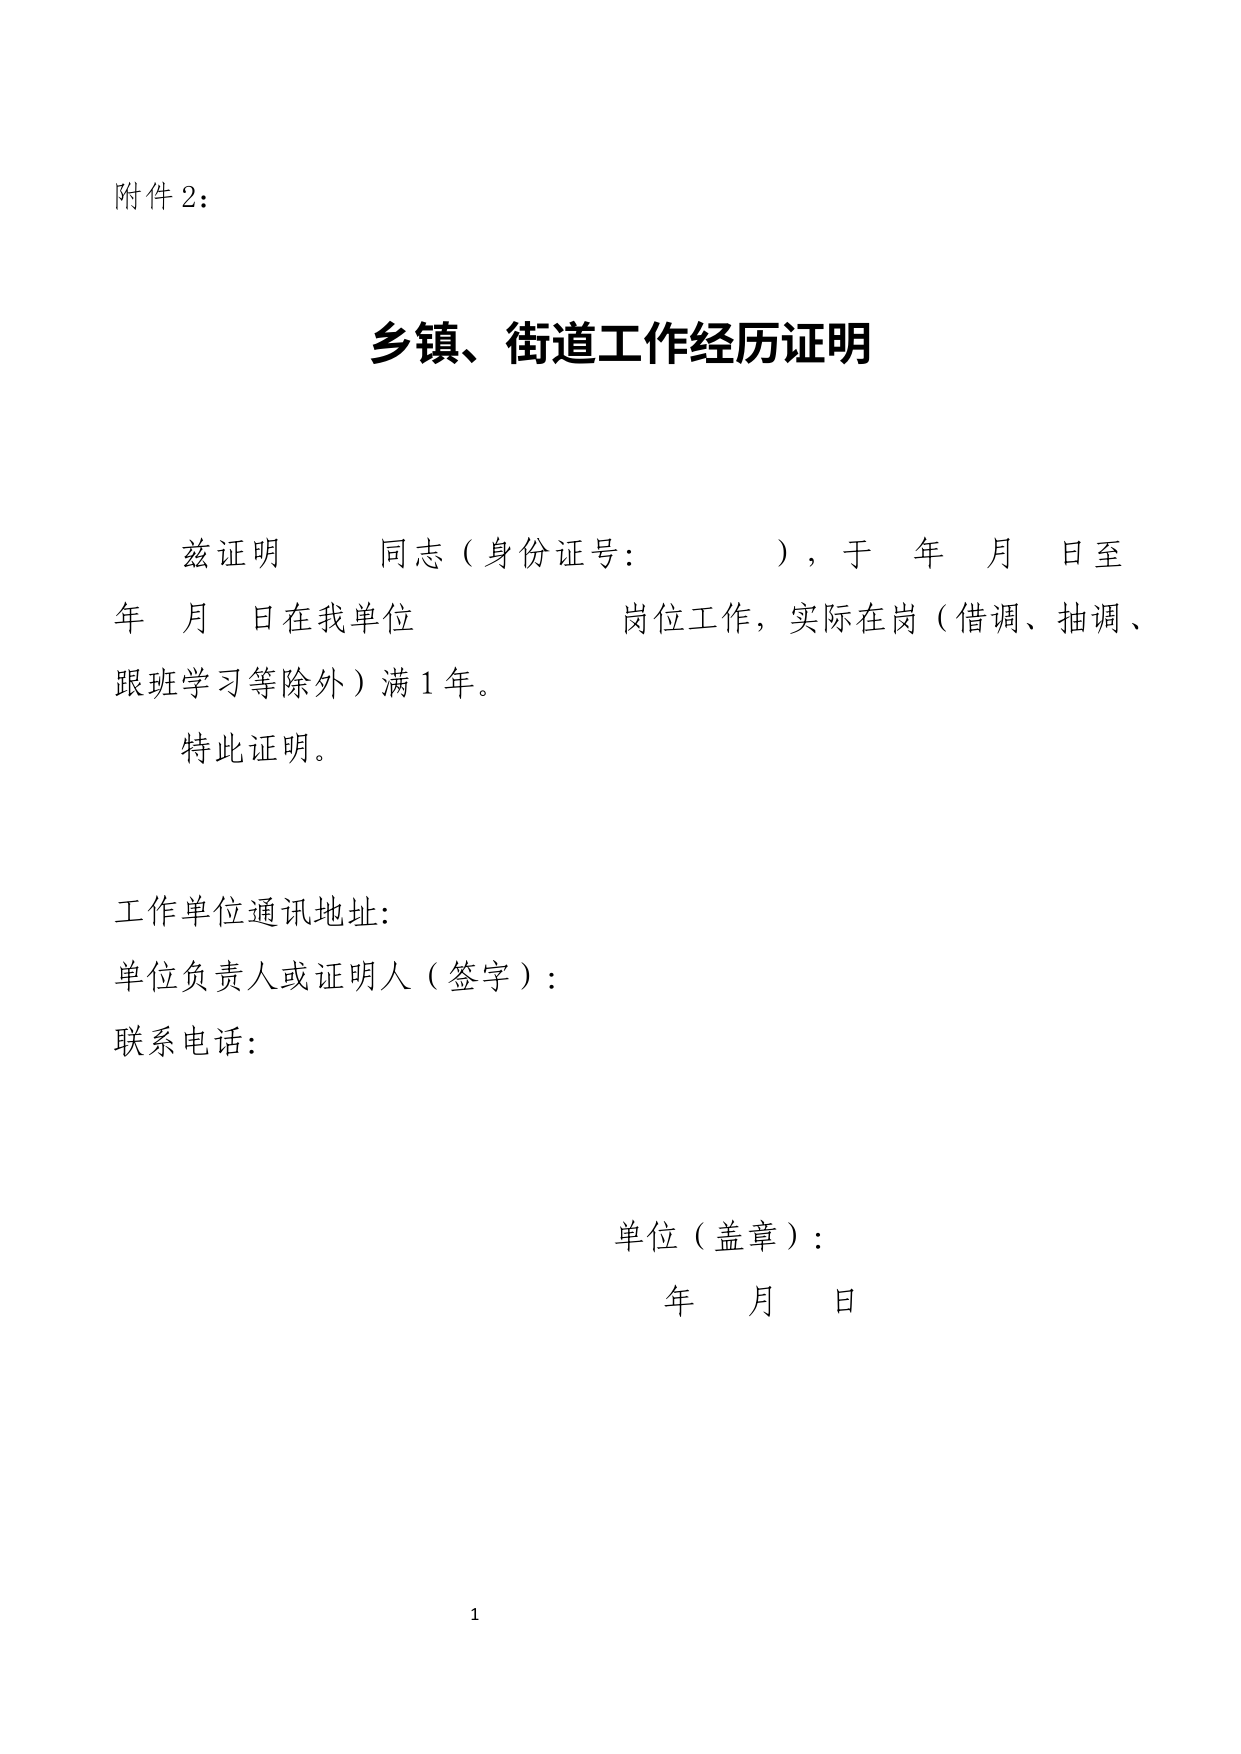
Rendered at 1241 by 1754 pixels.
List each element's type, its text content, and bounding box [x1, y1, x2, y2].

text 工作单位通讯地址： [112, 876, 1128, 941]
text 年 月 日 [112, 1266, 1128, 1331]
text 兹证明 同志（身份证号： ），于 年 月 日至 年 月 日在我单位 岗位工作，实际在岗（借调、抽调、跟班学习等除外）满1年。 [112, 519, 1128, 714]
text 单位负责人或证明人（签字）： [112, 941, 1128, 1006]
text 附件2： [112, 161, 1128, 226]
text 特此证明。 [112, 714, 1128, 779]
text 单位（盖章）： [112, 1201, 1128, 1266]
text 联系电话： [112, 1006, 1128, 1071]
text 乡镇、街道工作经历证明 [112, 291, 1128, 389]
